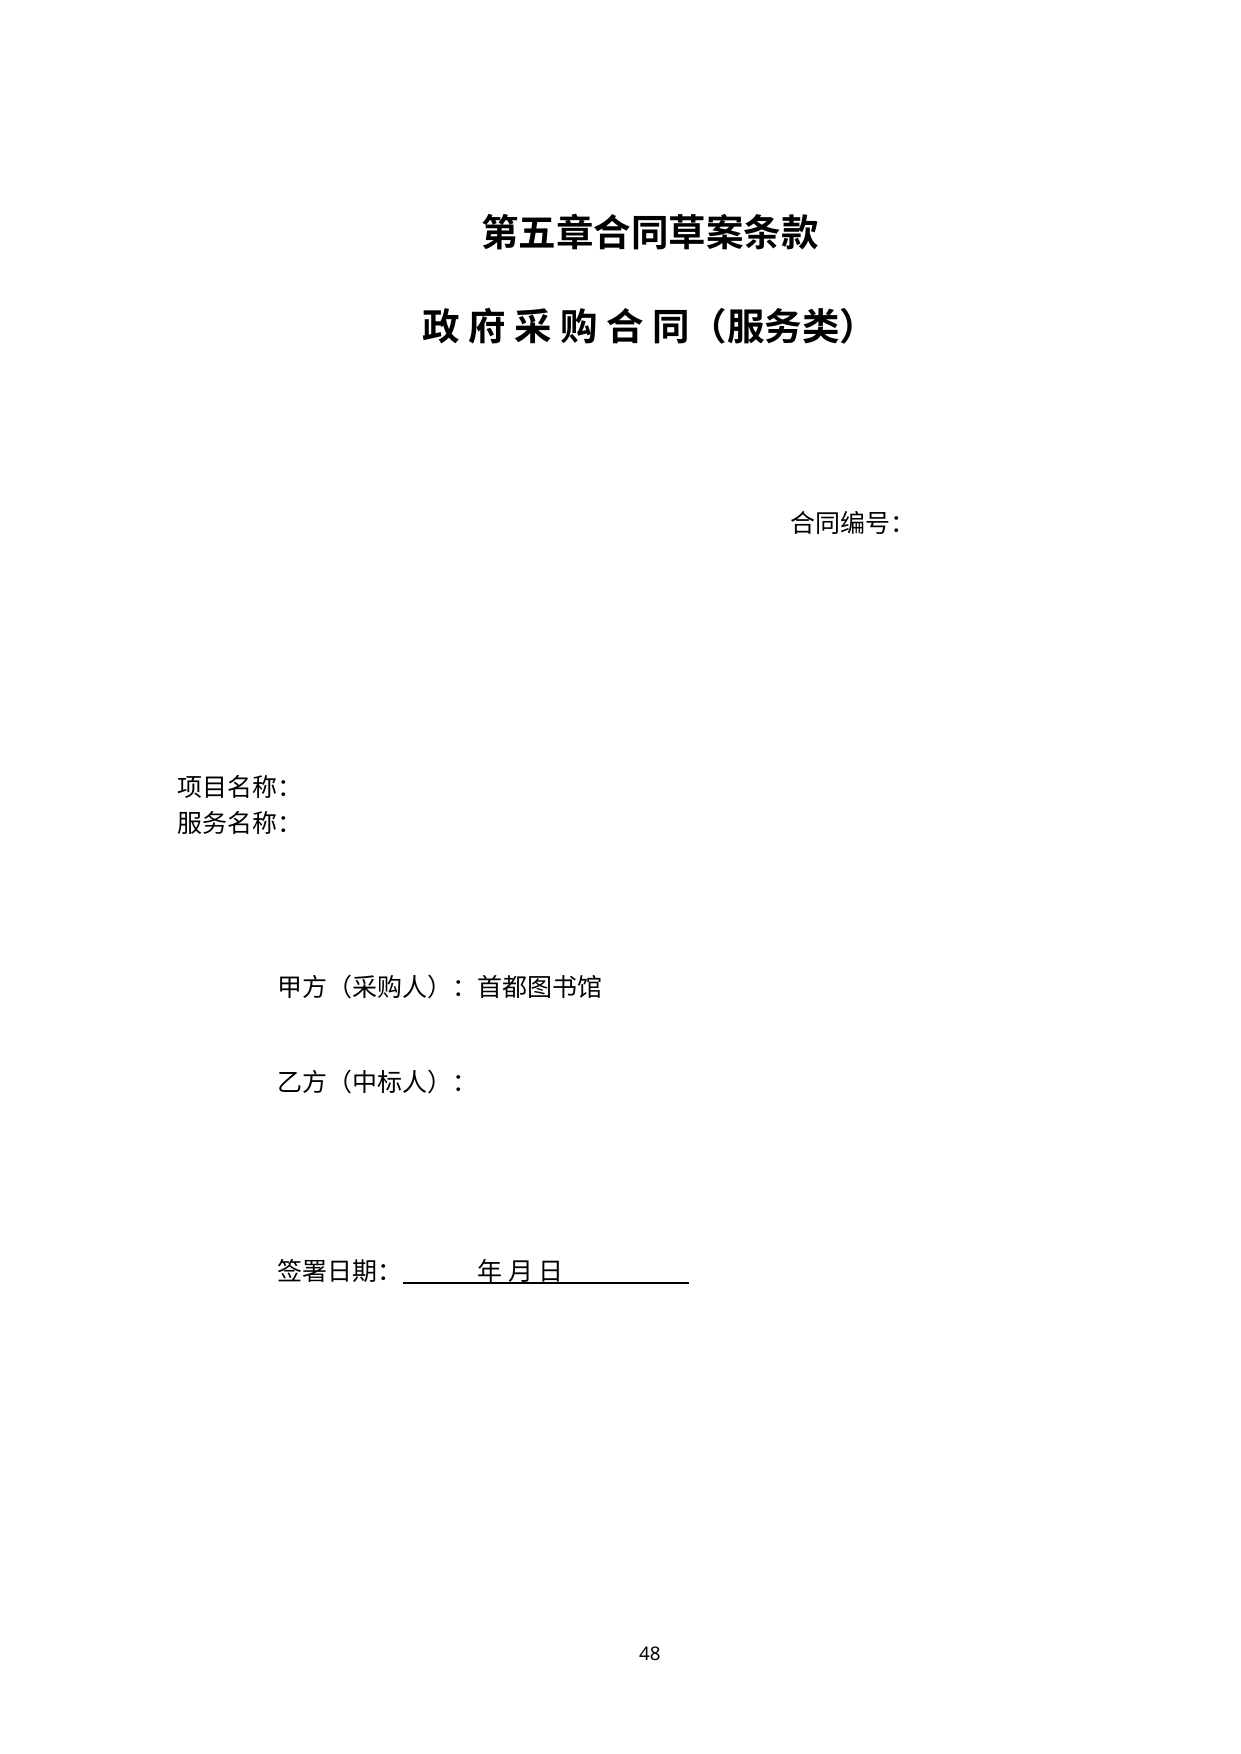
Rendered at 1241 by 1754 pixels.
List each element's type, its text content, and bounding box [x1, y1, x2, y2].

text 甲方（采购人）：首都图书馆 [277, 967, 1122, 1004]
text 项目名称： [177, 768, 1122, 804]
text 第五章合同草案条款 [177, 203, 1122, 258]
text 政 府 采 购 合 同（服务类） [177, 297, 1122, 351]
text 签署日期： 年 月 日 [177, 1251, 1122, 1287]
text 服务名称： [177, 804, 1122, 840]
text 合同编号： [177, 504, 1122, 540]
text 乙方（中标人）： [277, 1063, 1122, 1099]
